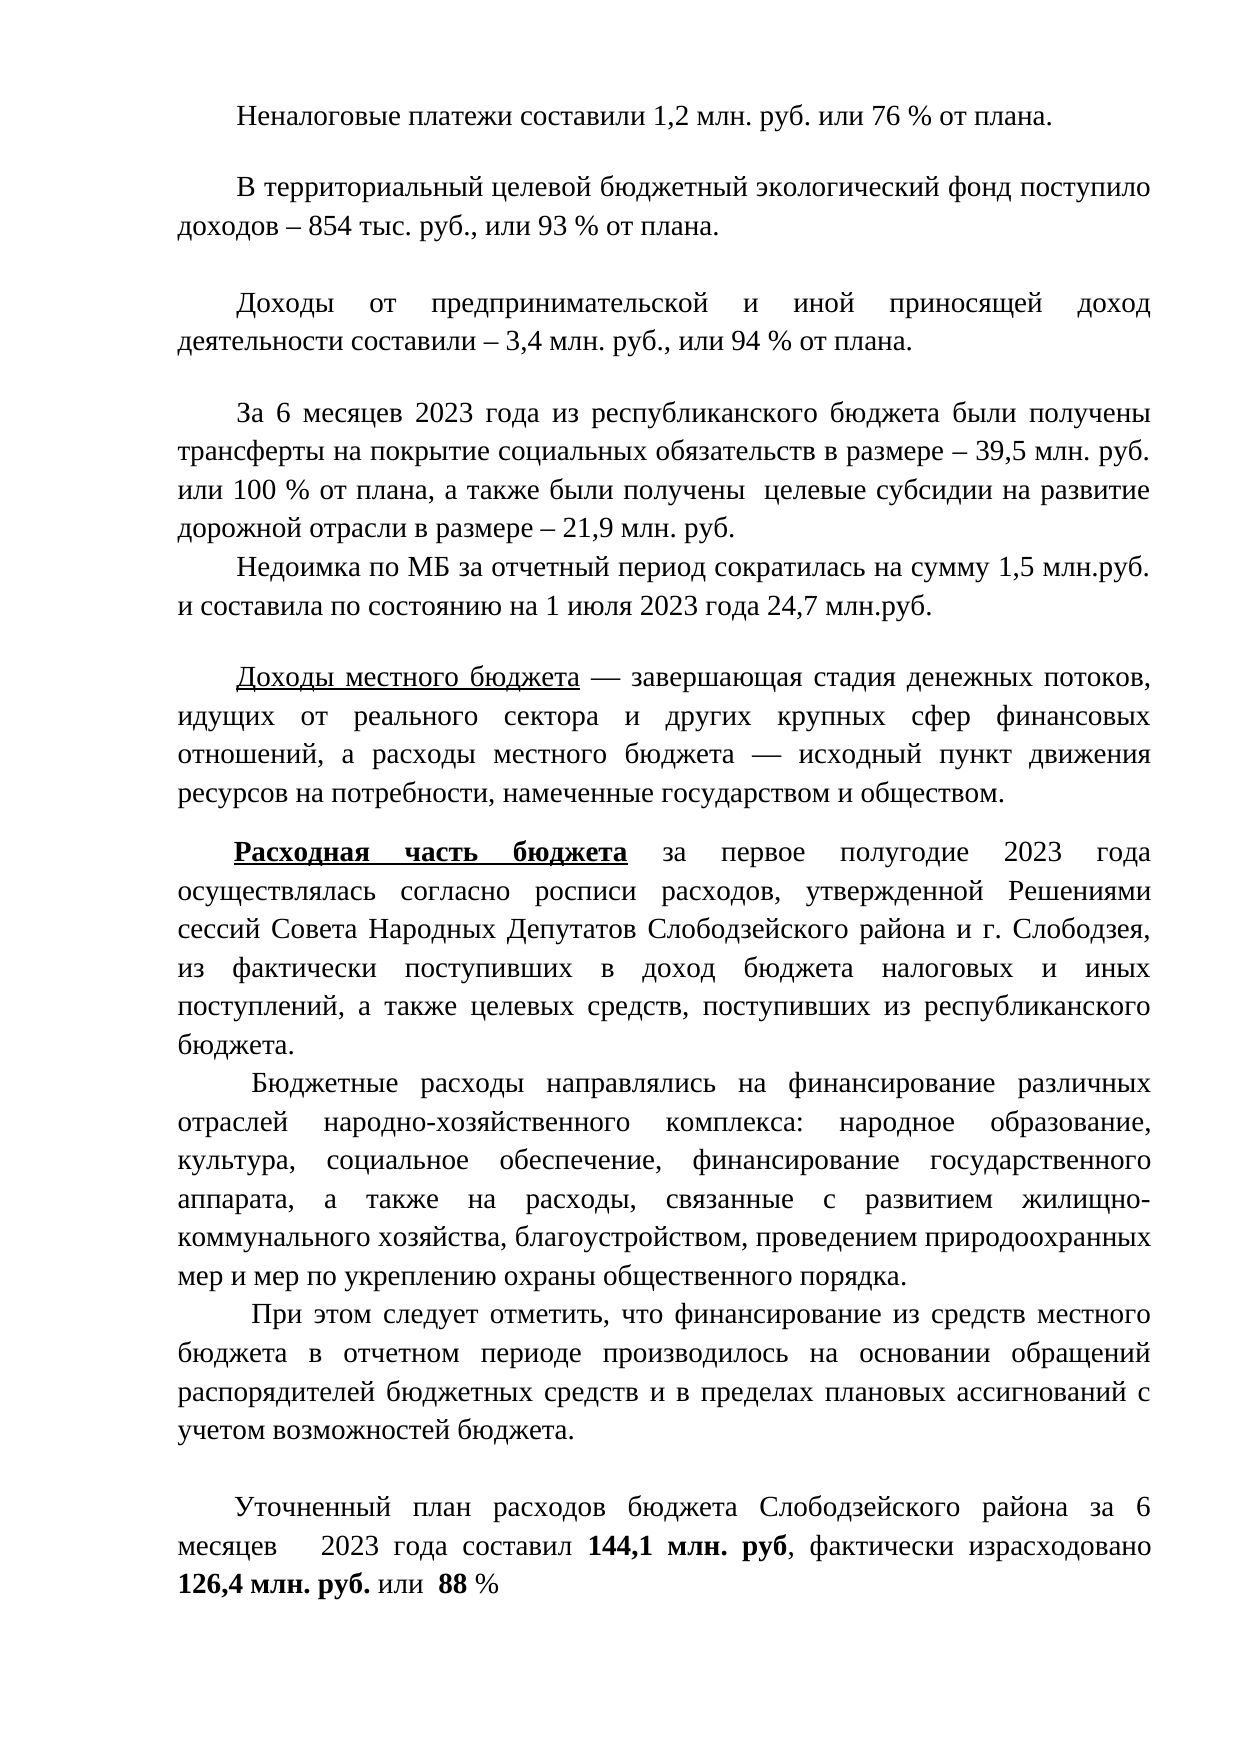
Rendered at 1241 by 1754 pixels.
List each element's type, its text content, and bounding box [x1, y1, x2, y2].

text Бюджетные расходы направлялись на финансирование различных отраслей народно-хозяйственного комплекса: народное образование, культура, социальное обеспечение, финансирование государственного аппарата, а также на расходы, связанные с развитием жилищно-коммунального хозяйства, благоустройством, проведением природоохранных мер и мер по укреплению охраны общественного порядка. [177, 1065, 1152, 1292]
text Доходы местного бюджета — завершающая стадия денежных потоков, идущих от реального сектора и других крупных сфер финансовых отношений, а расходы местного бюджета — исходный пункт движения ресурсов на потребности, намеченные государством и обществом. [177, 770, 1152, 808]
text При этом следует отметить, что финансирование из средств местного бюджета в отчетном периоде производилось на основании обращений распорядителей бюджетных средств и в пределах плановых ассигнований с учетом возможностей бюджета. [177, 1297, 1152, 1446]
text Неналоговые платежи составили 1,2 млн. руб. или 76 % от плана. [177, 98, 1152, 131]
text Недоимка по МБ за отчетный период сократилась на сумму 1,5 млн.руб. и составила по состоянию на 1 июля 2023 года 24,7 млн.руб. [177, 549, 1152, 621]
text Доходы местного бюджета — завершающая стадия денежных потоков, идущих от реального сектора и других крупных сфер финансовых отношений, а расходы местного бюджета — исходный пункт движения ресурсов на потребности, намеченные государством и обществом. [177, 659, 1152, 698]
text В территориальный целевой бюджетный экологический фонд поступило доходов – 854 тыс. руб., или 93 % от плана. [177, 169, 1152, 241]
text Доходы от предпринимательской и иной приносящей доход деятельности составили – 3,4 млн. руб., или 94 % от плана. [177, 285, 1152, 357]
text Расходная часть бюджета за первое полугодие 2023 года осуществлялась согласно росписи расходов, утвержденной Решениями сессий Совета Народных Депутатов Слободзейского района и г. Слободзея, из фактически поступивших в доход бюджета налоговых и иных поступлений, а также целевых средств, поступивших из республиканского бюджета. [177, 834, 1152, 1060]
text За 6 месяцев 2023 года из республиканского бюджета были получены трансферты на покрытие социальных обязательств в размере – 39,5 млн. руб. или 100 % от плана, а также были получены целевые субсидии на развитие дорожной отрасли в размере – 21,9 млн. руб. [177, 395, 1152, 544]
text Уточненный план расходов бюджета Слободзейского района за 6 месяцев 2023 года составил 144,1 млн. руб, фактически израсходовано 126,4 млн. руб. или 88 % [177, 1489, 1152, 1600]
